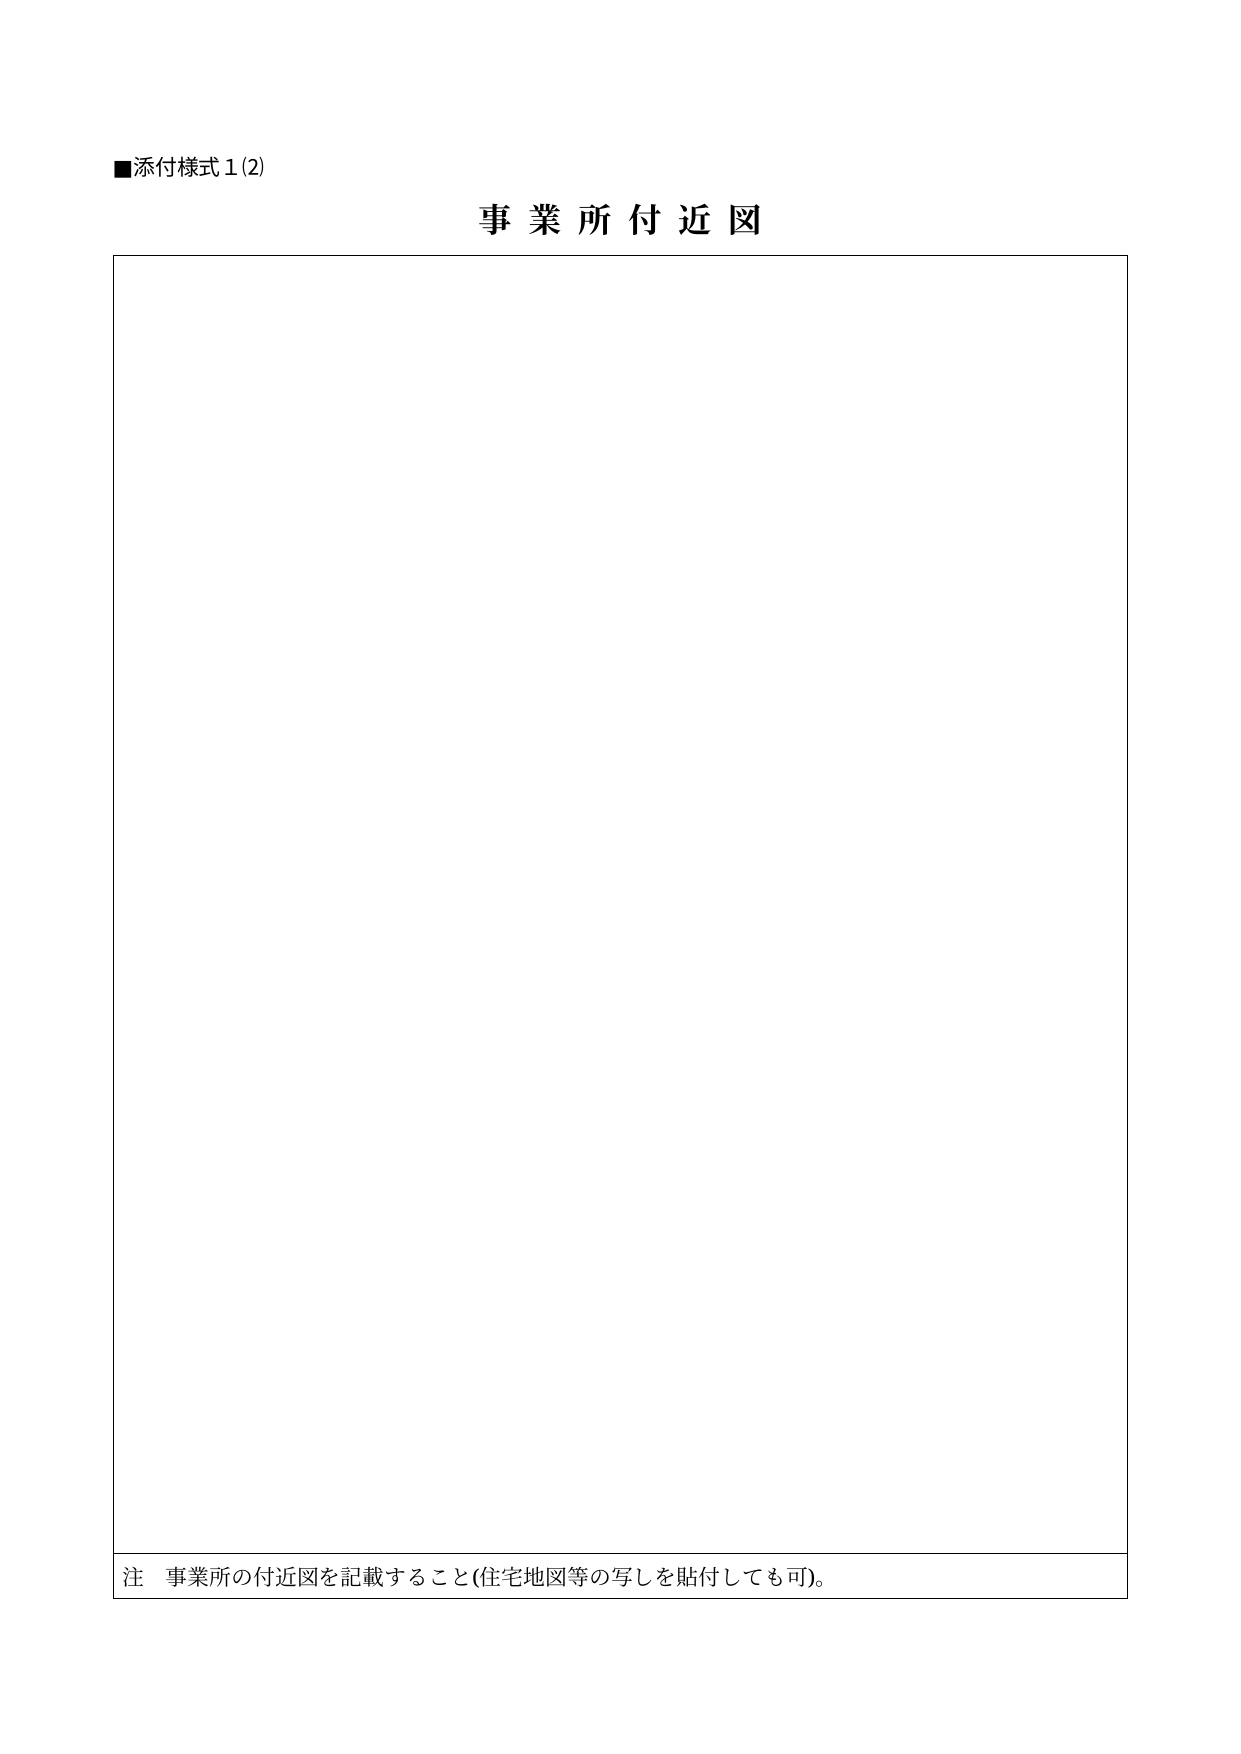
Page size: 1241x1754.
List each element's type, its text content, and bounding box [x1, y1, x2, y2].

table_header [114, 256, 1127, 1553]
text ■添付様式１⑵ [112, 150, 1128, 182]
table_cell 注 事業所の付近図を記載すること(住宅地図等の写しを貼付しても可)。 [114, 1554, 1127, 1597]
text 事業所付近図 [112, 194, 1128, 242]
